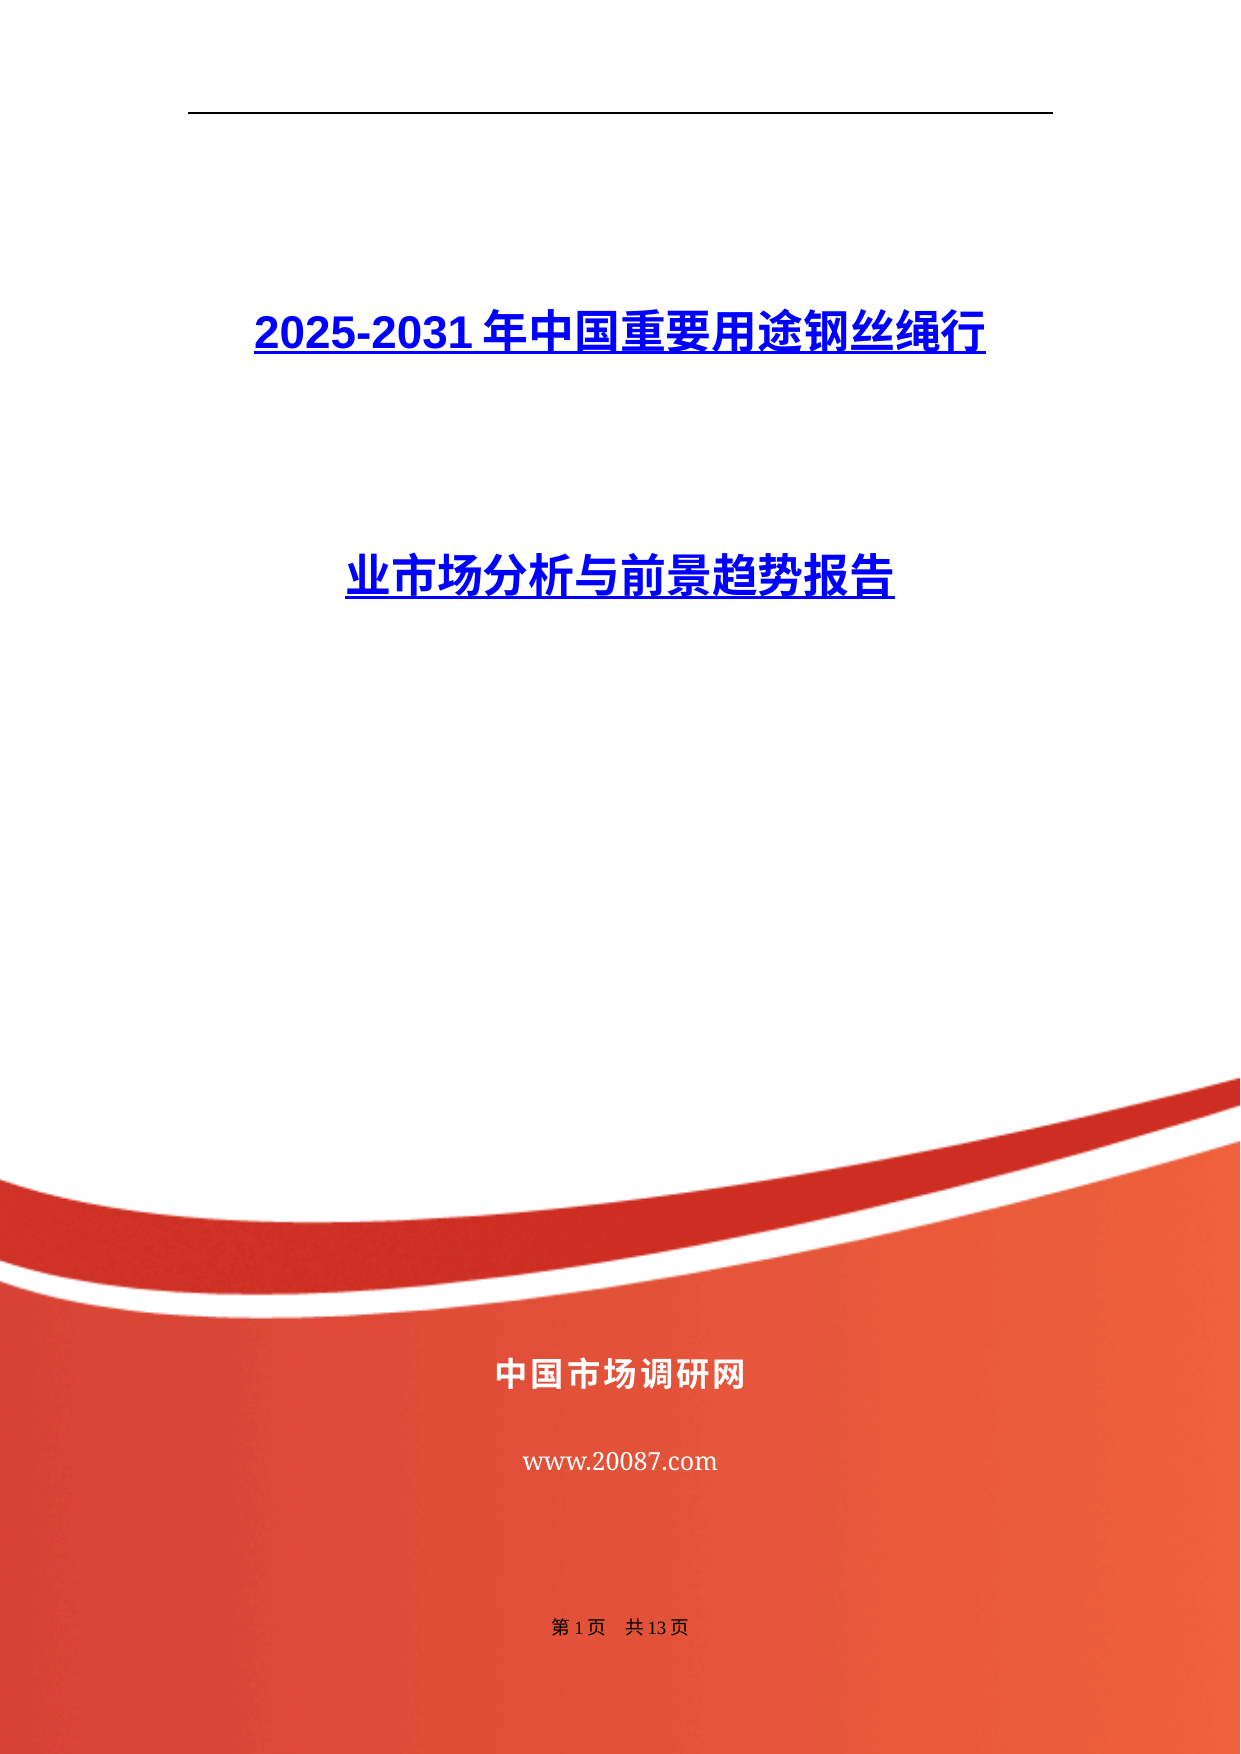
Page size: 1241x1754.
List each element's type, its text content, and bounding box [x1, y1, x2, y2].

picture [0, 1006, 1241, 1754]
table_header 2025-2031年中国重要用途钢丝绳行业市场分析与前景趋势报告 [188, 207, 1053, 773]
text www.20087.com [187, 1428, 1053, 1493]
subtitle 中国市场调研网 [187, 1339, 1053, 1404]
